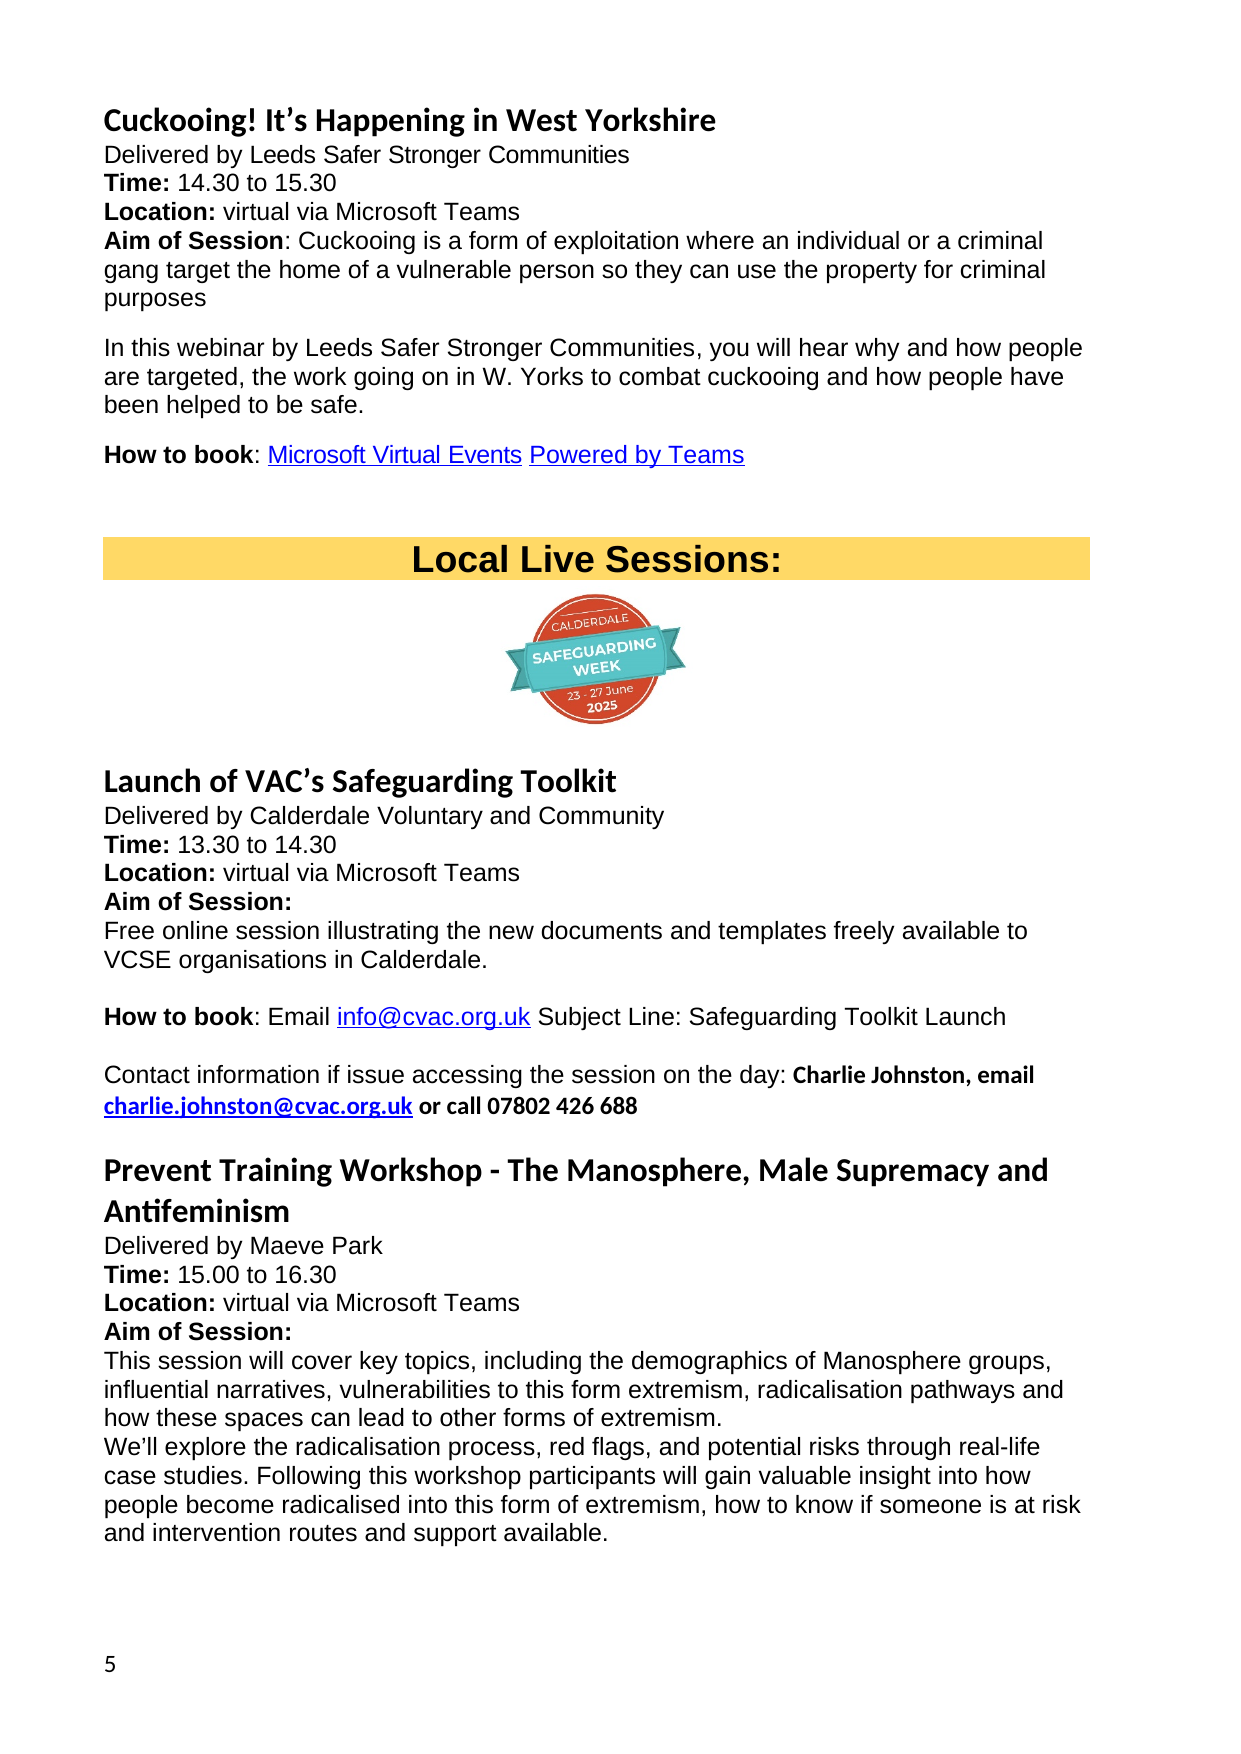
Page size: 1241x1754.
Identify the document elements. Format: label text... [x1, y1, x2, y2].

text Time: 13.30 to 14.30 [103, 829, 1090, 858]
subtitle Local Live Sessions: [103, 537, 1090, 580]
text Time: 14.30 to 15.30 [103, 168, 1090, 197]
text Delivered by Maeve Park [103, 1231, 1090, 1259]
text Prevent Training Workshop - The Manosphere, Male Supremacy and Antifeminism [103, 1149, 1090, 1231]
text Location: virtual via Microsoft Teams [103, 1288, 1090, 1317]
text Time: 15.00 to 16.30 [103, 1259, 1090, 1288]
text How to book: Microsoft Virtual Events Powered by Teams [103, 440, 1090, 469]
text Aim of Session: [103, 887, 1090, 916]
subtitle Cuckooing! It’s Happening in West Yorkshire [103, 99, 1090, 139]
text Aim of Session: Cuckooing is a form of exploitation where an individual or a criminal gang target the home of a vulnerable person so they can use the property for criminal purposes [103, 226, 1090, 312]
text We’ll explore the radicalisation process, red flags, and potential risks through real-life case studies. Following this workshop participants will gain valuable insight into how people become radicalised into this form of extremism, how to know if someone is at risk and intervention routes and support available. [103, 1432, 1090, 1547]
text Location: virtual via Microsoft Teams [103, 858, 1090, 887]
picture [500, 586, 694, 731]
text How to book: Email info@cvac.org.uk Subject Line: Safeguarding Toolkit Launch [103, 1002, 1090, 1031]
text This session will cover key topics, including the demographics of Manosphere groups, influential narratives, vulnerabilities to this form extremism, radicalisation pathways and how these spaces can lead to other forms of extremism. [103, 1346, 1090, 1432]
text Free online session illustrating the new documents and templates freely available to VCSE organisations in Calderdale. [103, 916, 1090, 973]
text Delivered by Calderdale Voluntary and Community [103, 801, 1090, 829]
subtitle Launch of VAC’s Safeguarding Toolkit [103, 760, 1090, 801]
text Location: virtual via Microsoft Teams [103, 197, 1090, 226]
text Aim of Session: [103, 1317, 1090, 1346]
text Contact information if issue accessing the session on the day: Charlie Johnston, email charlie.johnston@cvac.org.uk or call 07802 426 688 [103, 1059, 1090, 1121]
text Delivered by Leeds Safer Stronger Communities [103, 139, 1090, 168]
text In this webinar by Leeds Safer Stronger Communities, you will hear why and how people are targeted, the work going on in W. Yorks to combat cuckooing and how people have been helped to be safe. [103, 333, 1090, 419]
